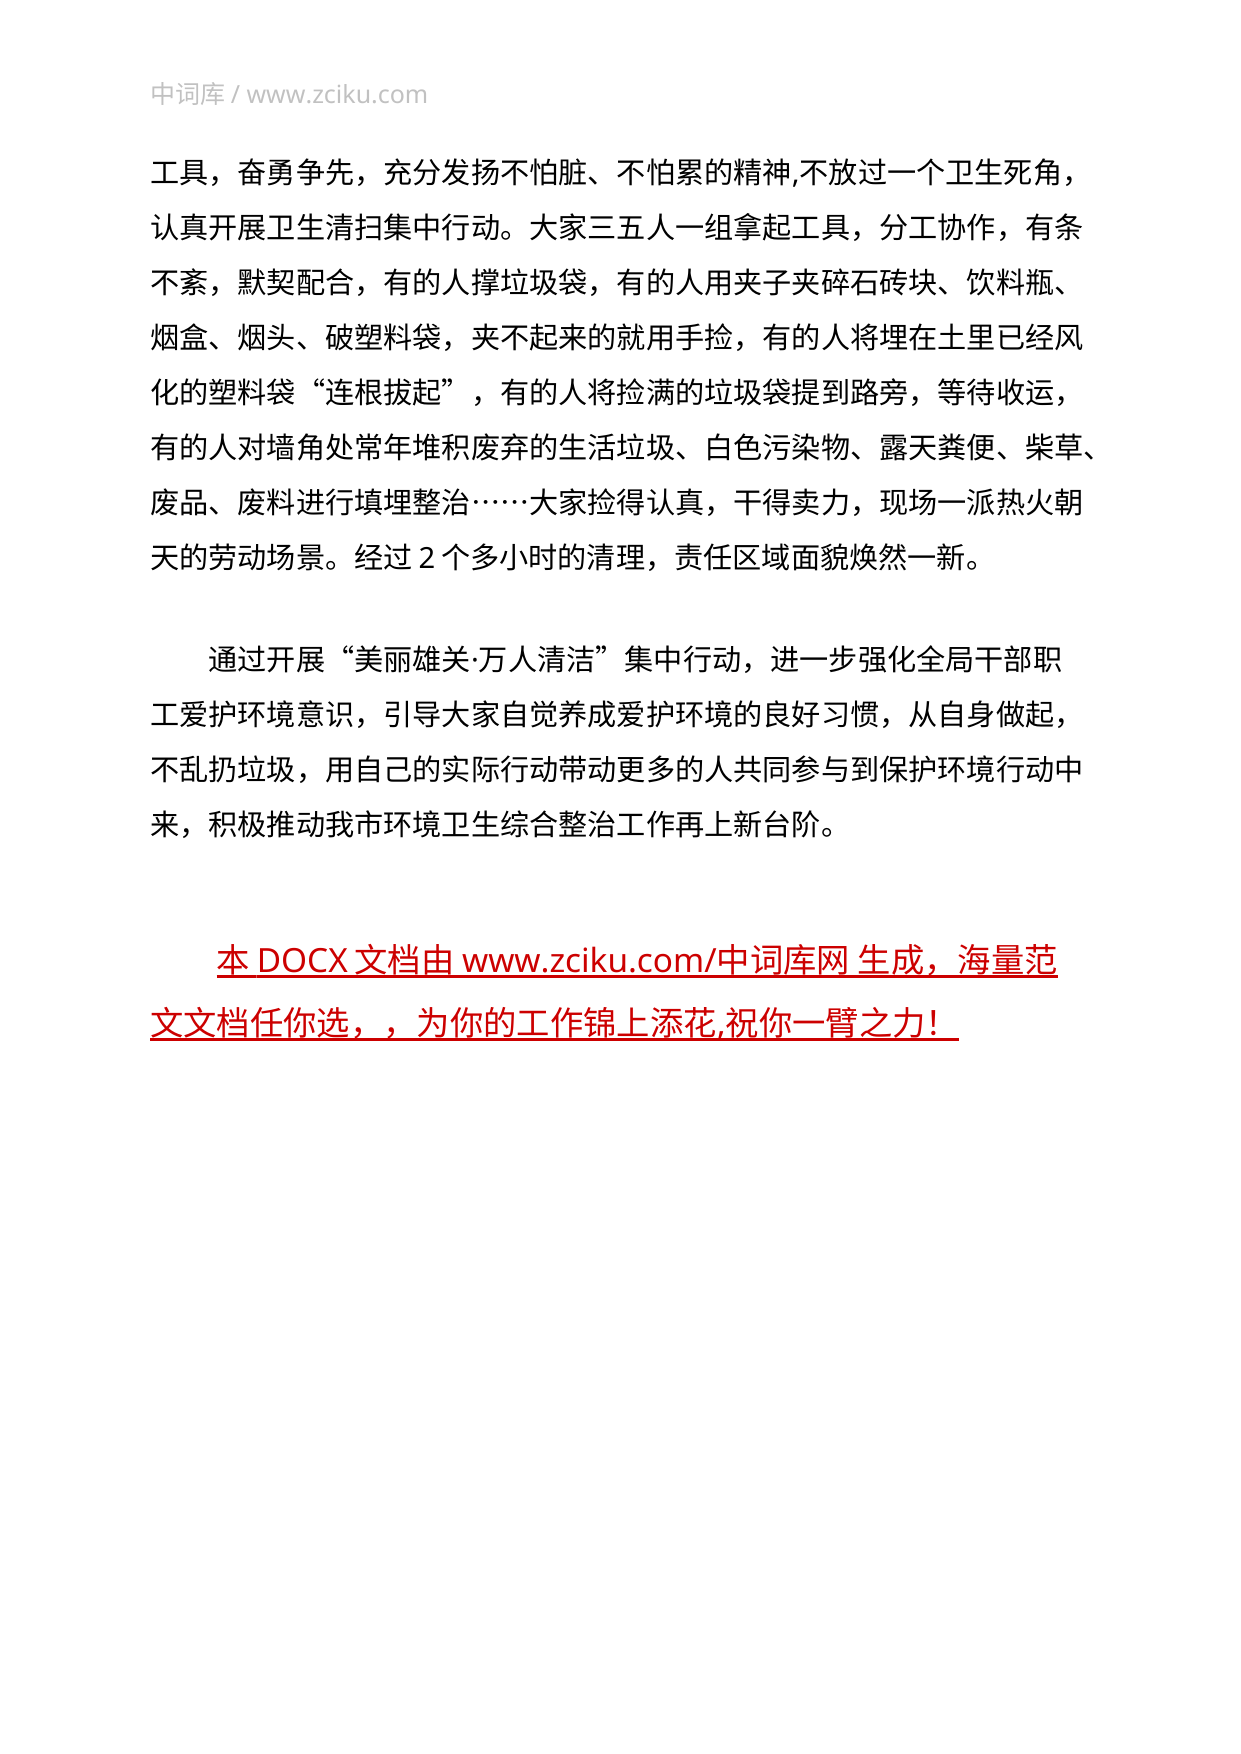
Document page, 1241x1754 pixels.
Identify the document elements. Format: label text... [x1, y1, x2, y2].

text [150, 150, 1090, 577]
text 本DOCX文档由 www.zciku.com/中词库网 生成，海量范文文档任你选，，为你的工作锦上添花,祝你一臂之力！ [150, 934, 1090, 1045]
text 通过开展“美丽雄关·万人清洁”集中行动，进一步强化全局干部职工爱护环境意识，引导大家自觉养成爱护环境的良好习惯，从自身做起，不乱扔垃圾，用自己的实际行动带动更多的人共同参与到保护环境行动中来，积极推动我市环境卫生综合整治工作再上新台阶。 [150, 636, 1090, 843]
